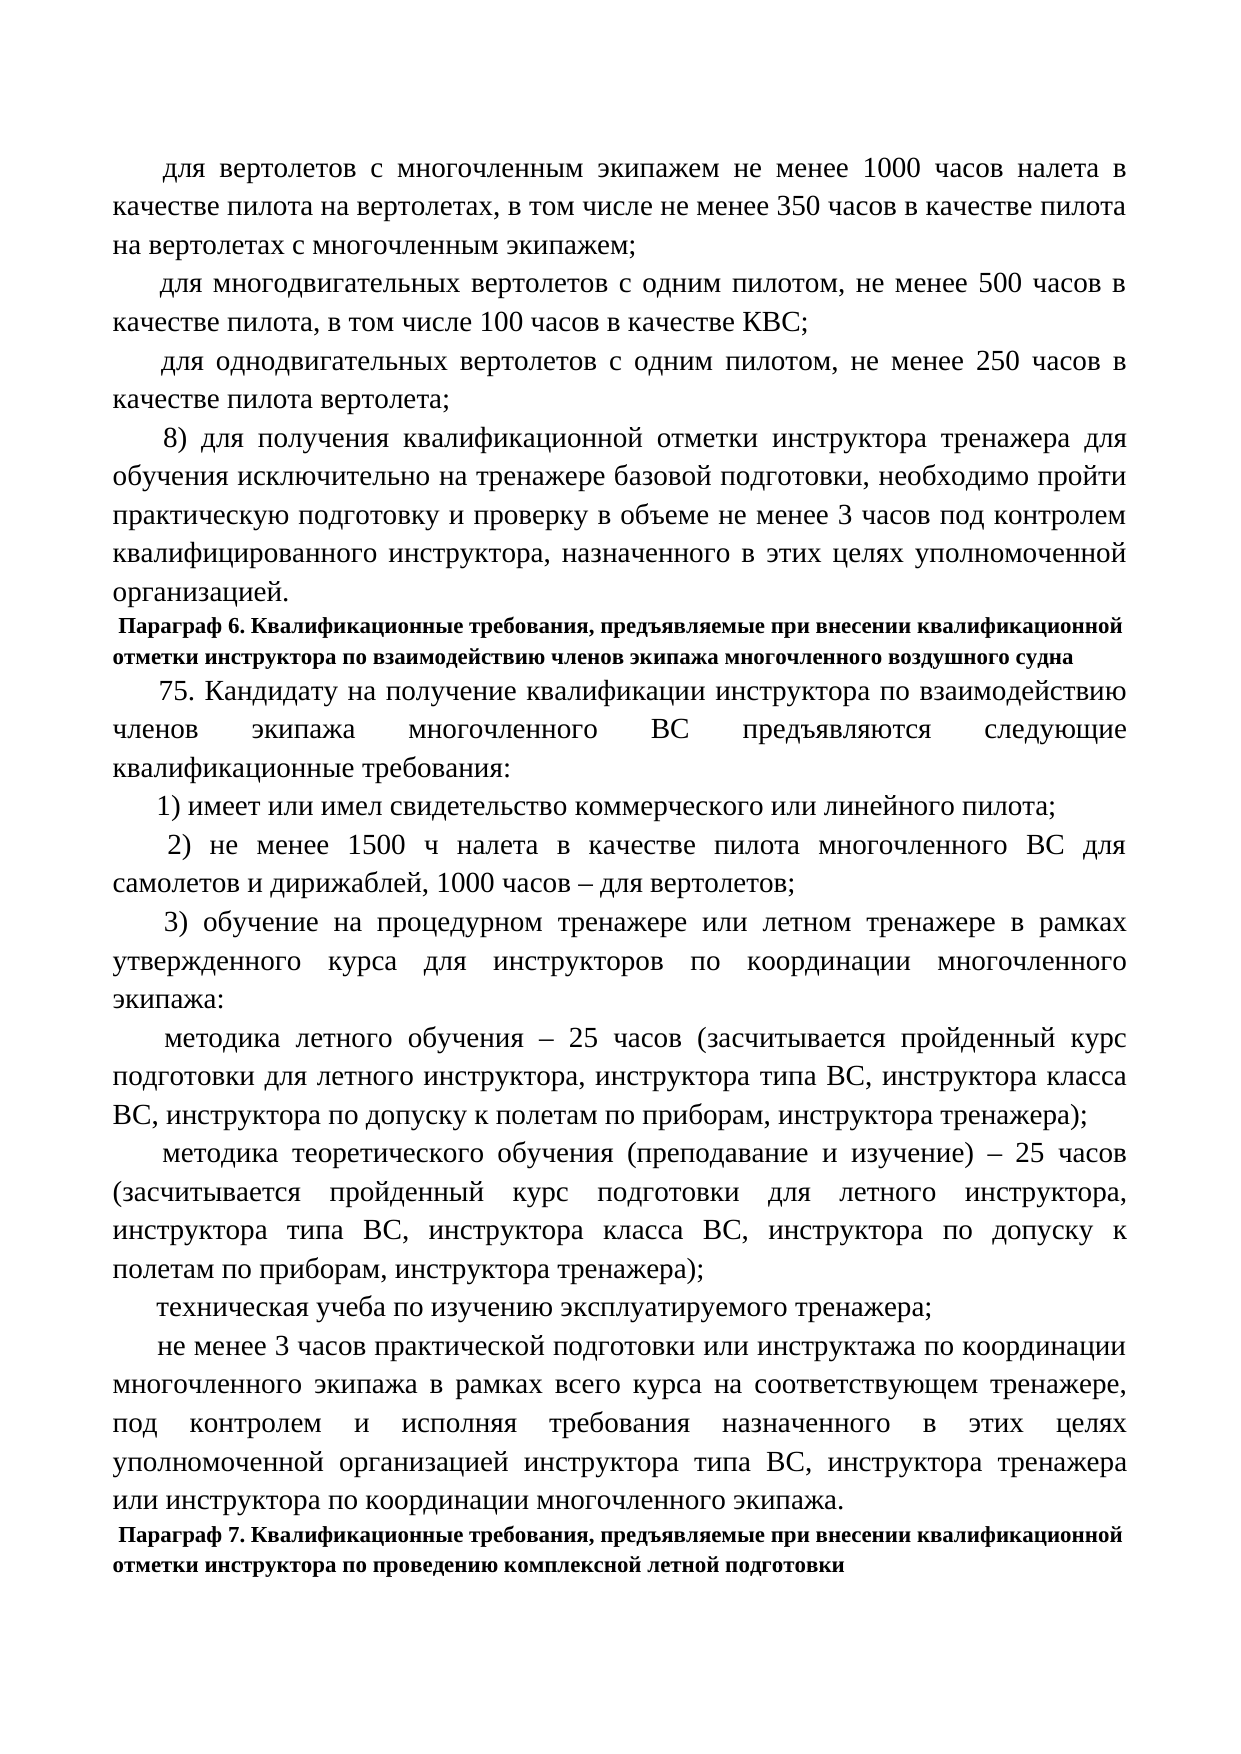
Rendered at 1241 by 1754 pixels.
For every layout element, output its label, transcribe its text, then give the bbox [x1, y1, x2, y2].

text 8) для получения квалификационной отметки инструктора тренажера для обучения исключительно на тренажере базовой подготовки, необходимо пройти практическую подготовку и проверку в объеме не менее 3 часов под контролем квалифицированного инструктора, назначенного в этих целях уполномоченной организацией. [112, 420, 1128, 607]
text техническая учеба по изучению эксплуатируемого тренажера; [112, 1289, 1128, 1323]
text для вертолетов с многочленным экипажем не менее 1000 часов налета в качестве пилота на вертолетах, в том числе не менее 350 часов в качестве пилота на вертолетах с многочленным экипажем; [112, 150, 1128, 261]
text 3) обучение на процедурном тренажере или летном тренажере в рамках утвержденного курса для инструкторов по координации многочленного экипажа: [112, 904, 1128, 1015]
text методика теоретического обучения (преподавание и изучение) – 25 часов (засчитывается пройденный курс подготовки для летного инструктора, инструктора типа ВС, инструктора класса ВС, инструктора по допуску к полетам по приборам, инструктора тренажера); [112, 1135, 1128, 1284]
text для многодвигательных вертолетов с одним пилотом, не менее 500 часов в качестве пилота, в том числе 100 часов в качестве КВС; [112, 266, 1128, 338]
text не менее 3 часов практической подготовки или инструктажа по координации многочленного экипажа в рамках всего курса на соответствующем тренажере, под контролем и исполняя требования назначенного в этих целях уполномоченной организацией инструктора типа ВС, инструктора тренажера или инструктора по координации многочленного экипажа. [112, 1328, 1128, 1516]
text для однодвигательных вертолетов с одним пилотом, не менее 250 часов в качестве пилота вертолета; [112, 343, 1128, 415]
text 75. Кандидату на получение квалификации инструктора по взаимодействию членов экипажа многочленного ВС предъявляются следующие квалификационные требования: [112, 673, 1128, 783]
text Параграф 6. Квалификационные требования, предъявляемые при внесении квалификационной отметки инструктора по взаимодействию членов экипажа многочленного воздушного судна [112, 612, 1128, 669]
text 2) не менее 1500 ч налета в качестве пилота многочленного ВС для самолетов и дирижаблей, 1000 часов – для вертолетов; [112, 827, 1128, 899]
text Параграф 7. Квалификационные требования, предъявляемые при внесении квалификационной отметки инструктора по проведению комплексной летной подготовки [112, 1521, 1128, 1577]
text методика летного обучения – 25 часов (засчитывается пройденный курс подготовки для летного инструктора, инструктора типа ВС, инструктора класса ВС, инструктора по допуску к полетам по приборам, инструктора тренажера); [112, 1020, 1128, 1130]
text 1) имеет или имел свидетельство коммерческого или линейного пилота; [112, 788, 1128, 822]
